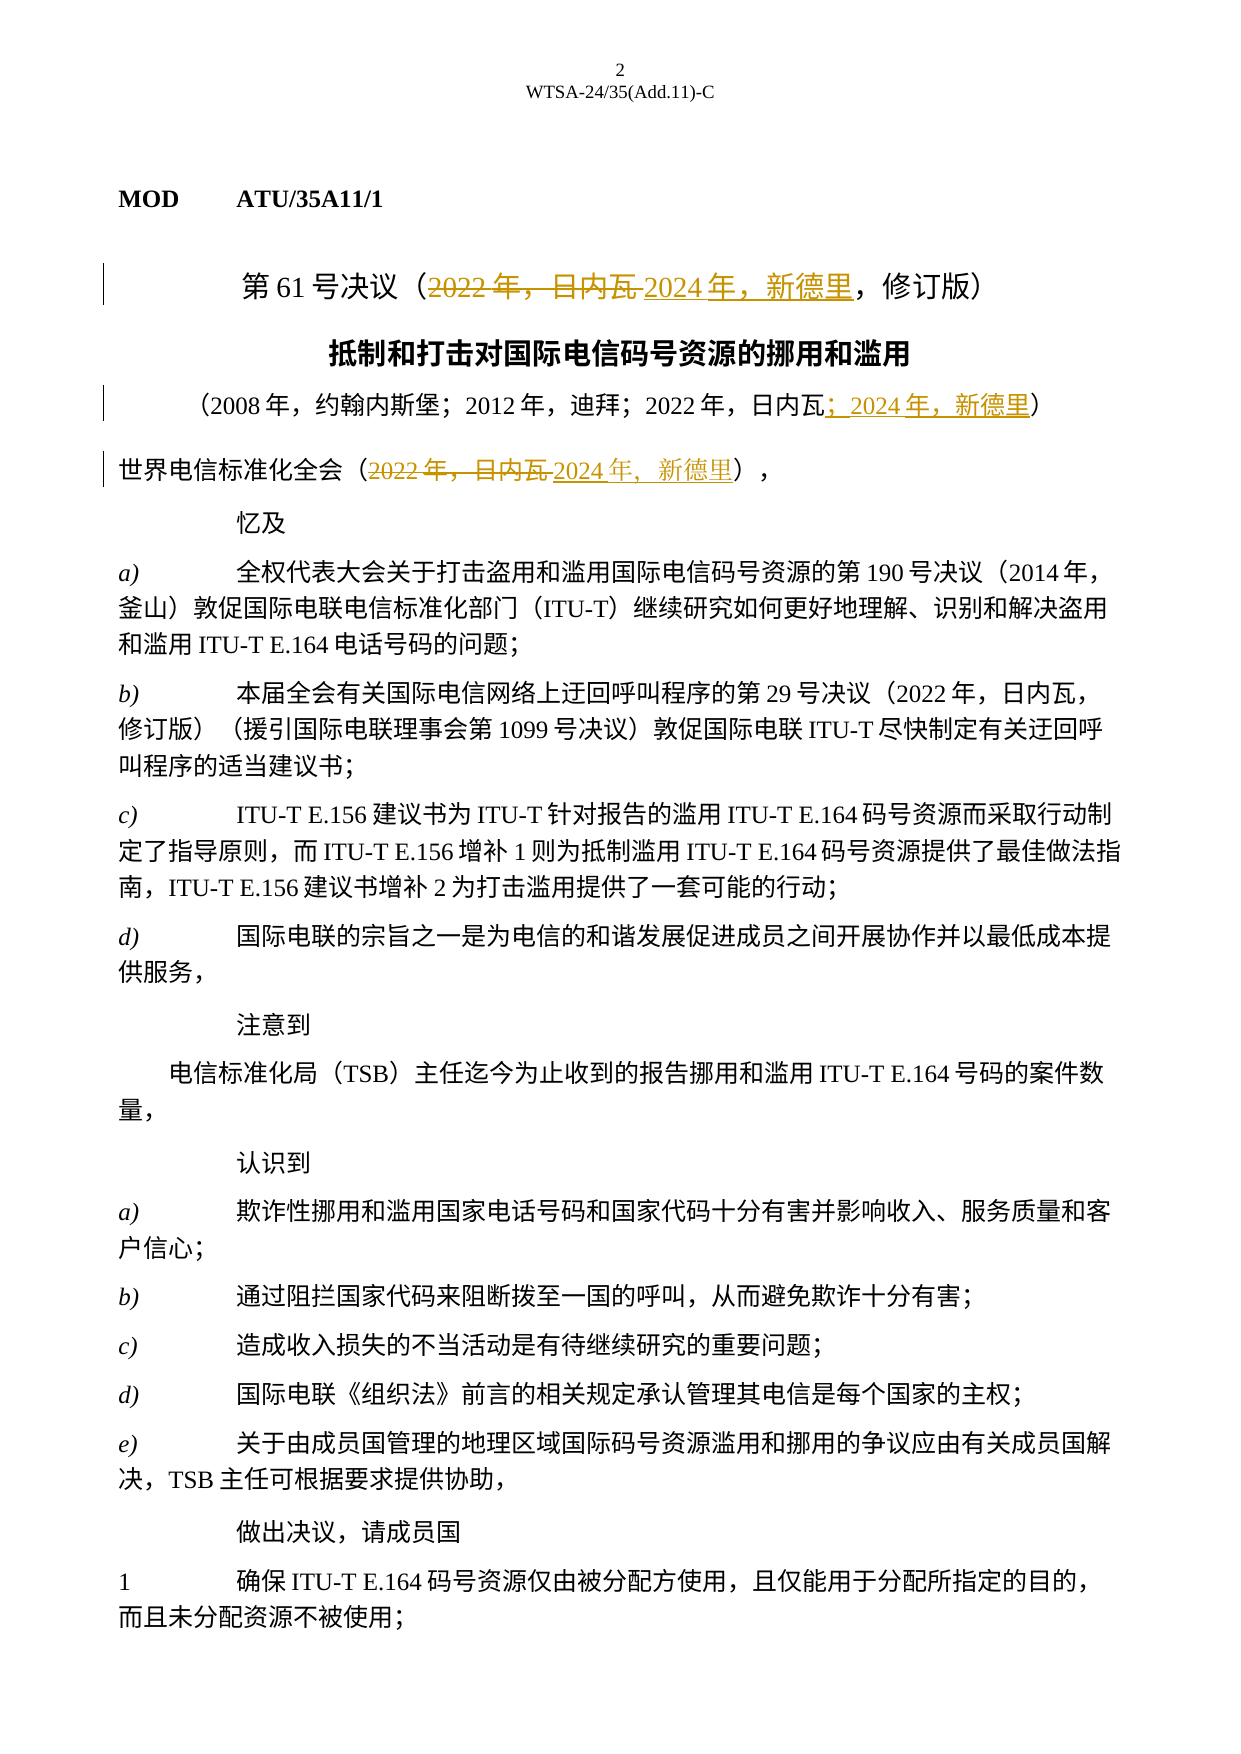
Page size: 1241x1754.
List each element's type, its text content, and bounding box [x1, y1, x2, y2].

text 注意到 [236, 1005, 1122, 1041]
text a) 全权代表大会关于打击盗用和滥用国际电信码号资源的第190号决议（2014年，釜山）敦促国际电联电信标准化部门（ITU-T）继续研究如何更好地理解、识别和解决盗用和滥用ITU-T E.164电话号码的问题； [118, 552, 1122, 661]
text 忆及 [236, 503, 1122, 540]
text 第61号决议（，修订版） [118, 263, 1122, 305]
text b) 通过阻拦国家代码来阻断拨至一国的呼叫，从而避免欺诈十分有害； [118, 1277, 1122, 1313]
text a) 欺诈性挪用和滥用国家电话号码和国家代码十分有害并影响收入、服务质量和客户信心； [118, 1192, 1122, 1264]
text c) ITU-T E.156建议书为ITU-T针对报告的滥用ITU-T E.164码号资源而采取行动制定了指导原则，而ITU-T E.156增补1则为抵制滥用ITU-T E.164码号资源提供了最佳做法指南，ITU-T E.156建议书增补2为打击滥用提供了一套可能的行动； [118, 795, 1122, 903]
text d) 国际电联《组织法》前言的相关规定承认管理其电信是每个国家的主权； [118, 1374, 1122, 1411]
text 电信标准化局（TSB）主任迄今为止收到的报告挪用和滥用ITU-T E.164号码的案件数量， [118, 1054, 1122, 1126]
text 做出决议，请成员国 [236, 1512, 1122, 1548]
text d) 国际电联的宗旨之一是为电信的和谐发展促进成员之间开展协作并以最低成本提供服务， [118, 916, 1122, 988]
text b) 本届全会有关国际电信网络上迂回呼叫程序的第29号决议（2022年，日内瓦，修订版）（援引国际电联理事会第1099号决议）敦促国际电联ITU-T尽快制定有关迂回呼叫程序的适当建议书； [118, 673, 1122, 782]
text （2008年，约翰内斯堡；2012年，迪拜；2022年，日内瓦） [118, 385, 1122, 421]
title 抵制和打击对国际电信码号资源的挪用和滥用 [118, 330, 1122, 373]
text 1 确保ITU-T E.164码号资源仅由被分配方使用，且仅能用于分配所指定的目的，而且未分配资源不被使用； [118, 1561, 1122, 1633]
text e) 关于由成员国管理的地理区域国际码号资源滥用和挪用的争议应由有关成员国解决，TSB主任可根据要求提供协助， [118, 1423, 1122, 1496]
text MOD ATU/35A11/1 [118, 184, 1122, 213]
text 认识到 [236, 1143, 1122, 1179]
title 世界电信标准化全会（）， [118, 451, 1122, 487]
text c) 造成收入损失的不当活动是有待继续研究的重要问题； [118, 1326, 1122, 1362]
